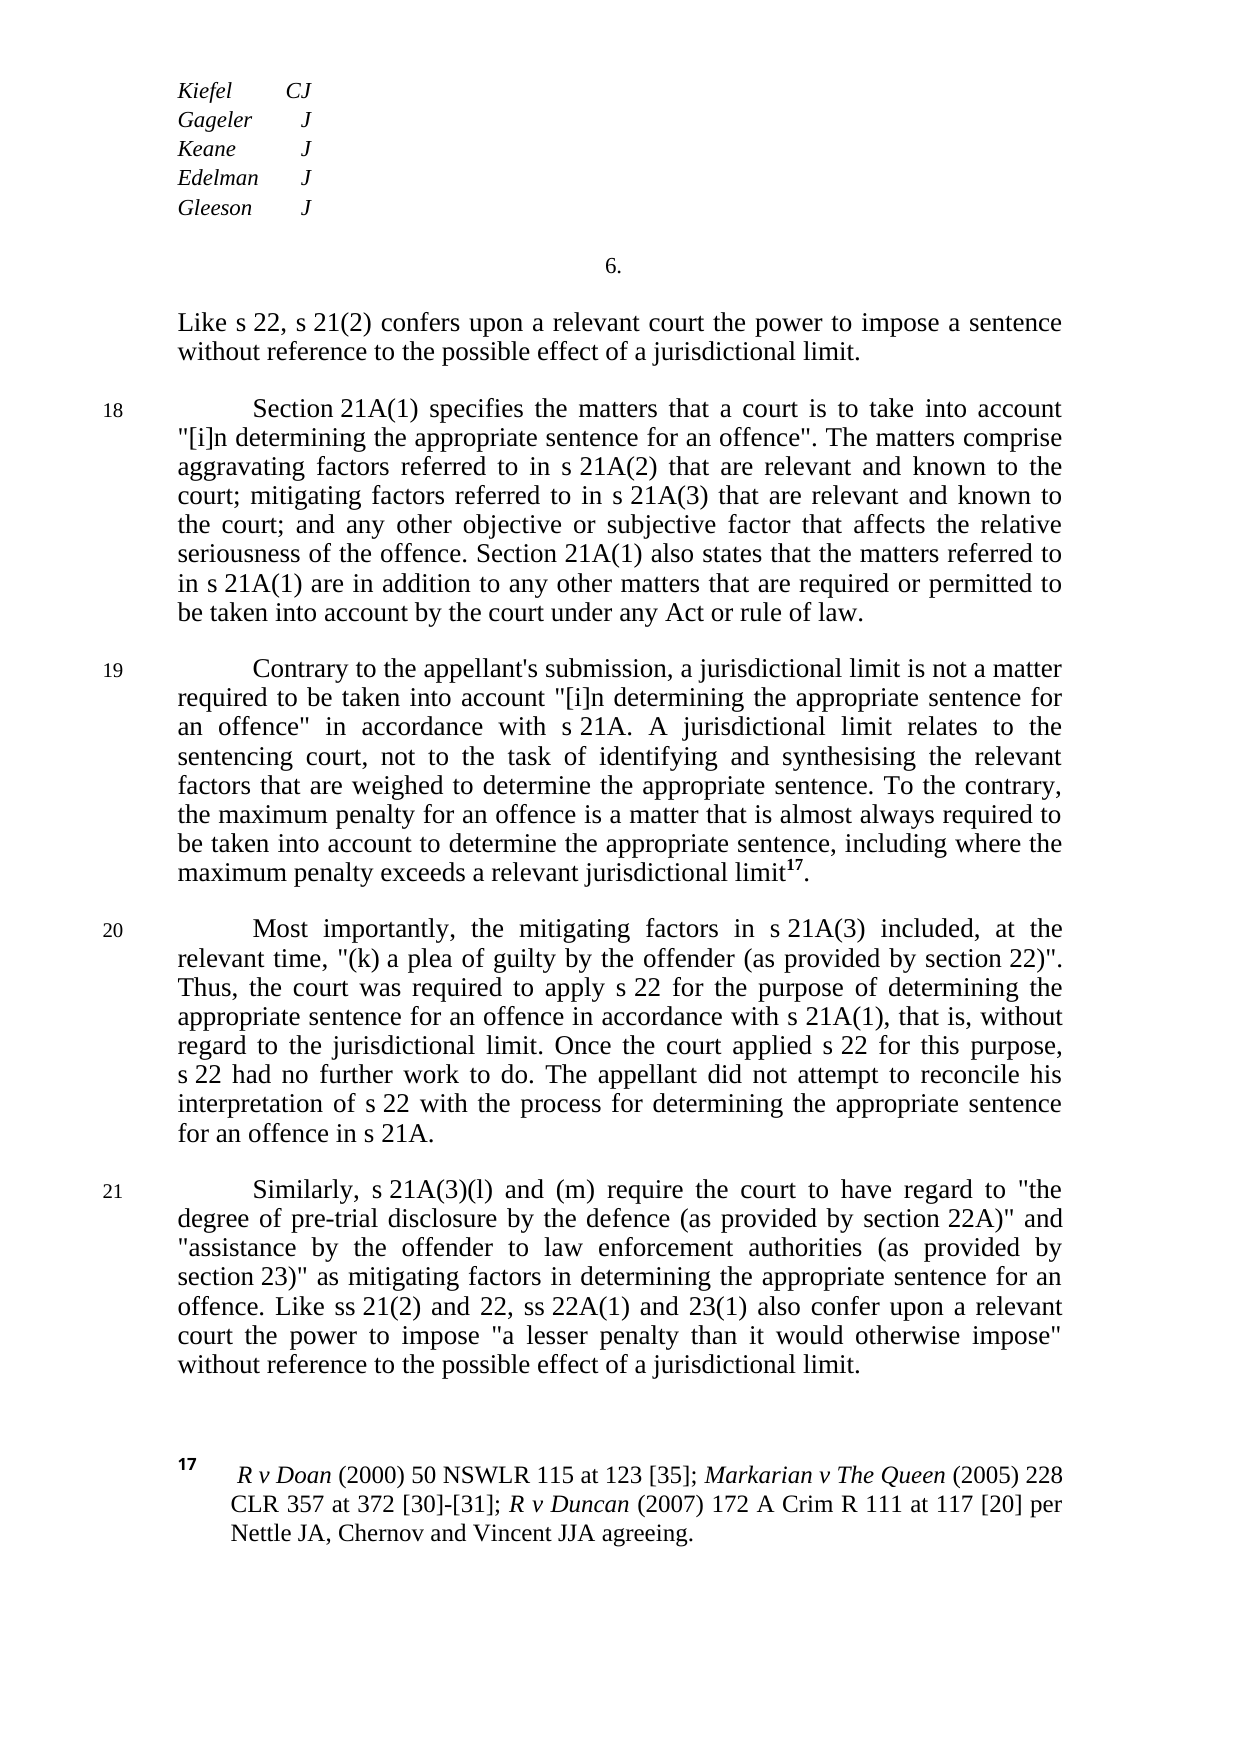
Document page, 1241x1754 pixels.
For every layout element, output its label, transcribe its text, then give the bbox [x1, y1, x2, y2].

list Similarly, s 21A(3)(l) and (m) require the court to have regard to "the degree of pre-trial disclosure by the defence (as provided by section 22A)" and "assistance by the offender to law enforcement authorities (as provided by section 23)" as mitigating factors in determining the appropriate sentence for an offence. Like ss 21(2) and 22, ss 22A(1) and 23(1) also confer upon a relevant court the power to impose "a lesser penalty than it would otherwise impose" without reference to the possible effect of a jurisdictional limit. [102, 1175, 1063, 1379]
list Section 21A(1) specifies the matters that a court is to take into account "[i]n determining the appropriate sentence for an offence". The matters comprise aggravating factors referred to in s 21A(2) that are relevant and known to the court; mitigating factors referred to in s 21A(3) that are relevant and known to the court; and any other objective or subjective factor that affects the relative seriousness of the offence. Section 21A(1) also states that the matters referred to in s 21A(1) are in addition to any other matters that are required or permitted to be taken into account by the court under any Act or rule of law. [102, 394, 1063, 627]
list Most importantly, the mitigating factors in s 21A(3) included, at the relevant time, "(k) a plea of guilty by the offender (as provided by section 22)". Thus, the court was required to apply s 22 for the purpose of determining the appropriate sentence for an offence in accordance with s 21A(1), that is, without regard to the jurisdictional limit. Once the court applied s 22 for this purpose, s 22 had no further work to do. The appellant did not attempt to reconcile his interpretation of s 22 with the process for determining the appropriate sentence for an offence in s 21A. [102, 914, 1063, 1148]
list Like s 22, s 21(2) confers upon a relevant court the power to impose a sentence without reference to the possible effect of a jurisdictional limit. [177, 308, 1063, 367]
list Contrary to the appellant's submission, a jurisdictional limit is not a matter required to be taken into account "[i]n determining the appropriate sentence for an offence" in accordance with s 21A. A jurisdictional limit relates to the sentencing court, not to the task of identifying and synthesising the relevant factors that are weighed to determine the appropriate sentence. To the contrary, the maximum penalty for an offence is a matter that is almost always required to be taken into account to determine the appropriate sentence, including where the maximum penalty exceeds a relevant jurisdictional limit. [102, 654, 1063, 887]
